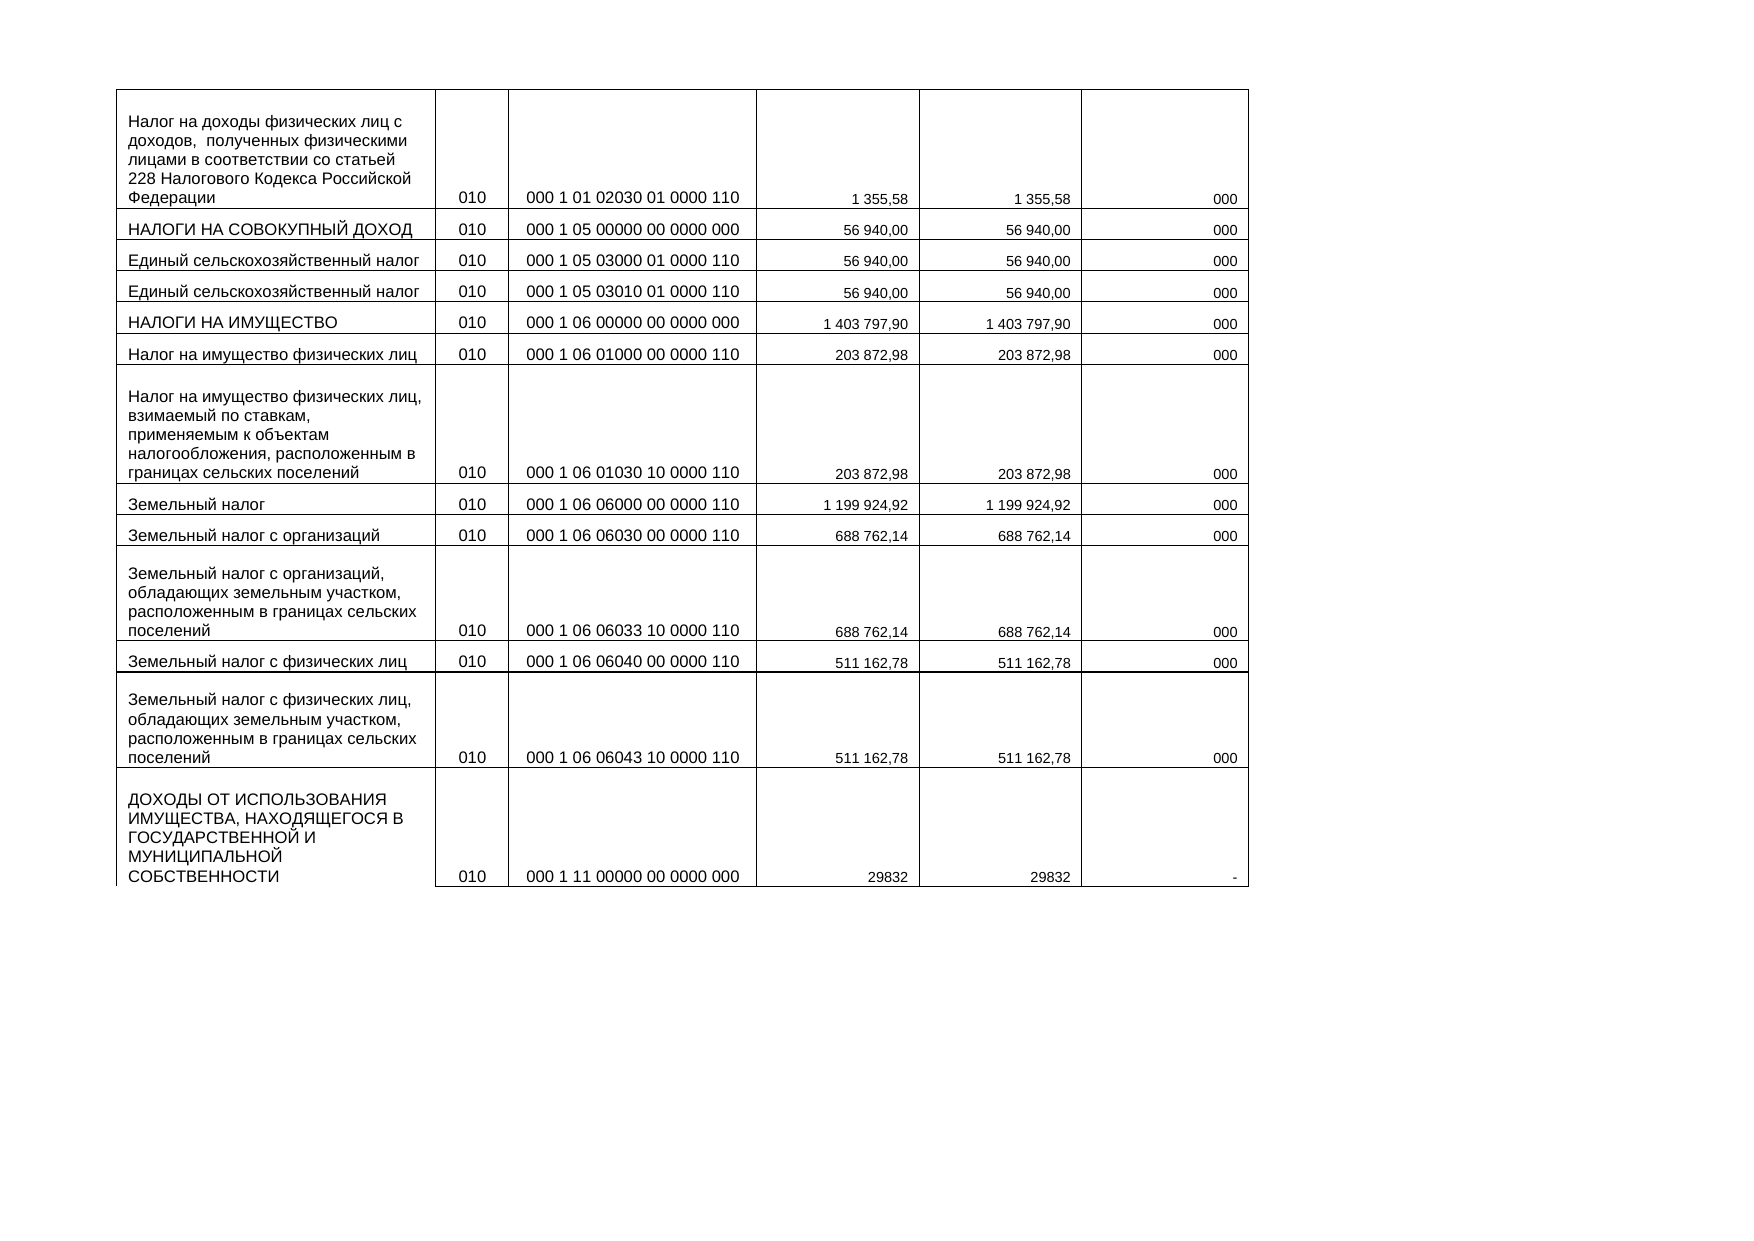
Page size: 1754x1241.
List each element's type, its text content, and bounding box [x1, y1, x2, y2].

table_cell 010 [436, 209, 508, 239]
table_cell 1 355,58 [757, 90, 919, 207]
table_cell 56 940,00 [757, 271, 919, 301]
table_cell 511 162,78 [920, 673, 1081, 767]
table_cell 56 940,00 [920, 240, 1081, 270]
table_cell 1 355,58 [920, 90, 1081, 207]
table_cell 688 762,14 [757, 546, 919, 640]
table_cell 1 403 797,90 [757, 302, 919, 332]
table_cell 203 872,98 [757, 334, 919, 364]
table_cell 688 762,14 [757, 515, 919, 545]
table_cell Земельный налог с организаций [117, 515, 435, 545]
table_cell 1 403 797,90 [920, 302, 1081, 332]
table_cell 000 1 01 02030 01 0000 110 [509, 90, 756, 207]
table_cell 010 [436, 484, 508, 514]
table_cell 1 199 924,92 [920, 484, 1081, 514]
table_cell НАЛОГИ НА ИМУЩЕСТВО [117, 302, 435, 332]
table_cell Налог на доходы физических лиц с доходов, полученных физическими лицами в соответствии со статьей 228 Налогового Кодекса Российской Федерации [117, 90, 435, 207]
table_cell 56 940,00 [920, 209, 1081, 239]
table_cell 000 [1082, 515, 1248, 545]
table_cell 010 [436, 641, 508, 671]
table_cell 56 940,00 [757, 240, 919, 270]
table_cell 000 1 05 03010 01 0000 110 [509, 271, 756, 301]
table_cell 010 [436, 334, 508, 364]
table_cell 000 [1082, 673, 1248, 767]
table_cell 000 [1082, 271, 1248, 301]
table_cell Единый сельскохозяйственный налог [117, 240, 435, 270]
table_cell Налог на имущество физических лиц, взимаемый по ставкам, применяемым к объектам налогообложения, расположенным в границах сельских поселений [117, 365, 435, 482]
table_cell 000 1 06 06043 10 0000 110 [509, 673, 756, 767]
table_cell 000 1 06 06030 00 0000 110 [509, 515, 756, 545]
table_cell 000 1 06 01030 10 0000 110 [509, 365, 756, 482]
table_cell Единый сельскохозяйственный налог [117, 271, 435, 301]
table_cell ДОХОДЫ ОТ ИСПОЛЬЗОВАНИЯ ИМУЩЕСТВА, НАХОДЯЩЕГОСЯ В ГОСУДАРСТВЕННОЙ И МУНИЦИПАЛЬНОЙ СОБСТВЕННОСТИ [117, 768, 435, 886]
table_cell 000 1 06 00000 00 0000 000 [509, 302, 756, 332]
table_cell 010 [436, 673, 508, 767]
table_cell 000 [1082, 484, 1248, 514]
table_cell 688 762,14 [920, 546, 1081, 640]
table_cell 010 [436, 90, 508, 207]
table_cell Земельный налог с физических лиц [117, 641, 435, 671]
table_cell 000 [1082, 365, 1248, 482]
table_cell НАЛОГИ НА СОВОКУПНЫЙ ДОХОД [117, 209, 435, 239]
table_cell 56 940,00 [920, 271, 1081, 301]
table_cell Налог на имущество физических лиц [117, 334, 435, 364]
table_cell 000 1 11 00000 00 0000 000 [509, 768, 756, 886]
table_cell 010 [436, 240, 508, 270]
table_cell Земельный налог с организаций, обладающих земельным участком, расположенным в границах сельских поселений [117, 546, 435, 640]
table_cell 010 [436, 365, 508, 482]
table_cell 29832 [920, 768, 1081, 886]
table_cell 511 162,78 [757, 673, 919, 767]
table_cell Земельный налог с физических лиц, обладающих земельным участком, расположенным в границах сельских поселений [117, 673, 435, 767]
table_cell Земельный налог [117, 484, 435, 514]
table_cell 000 1 05 00000 00 0000 000 [509, 209, 756, 239]
table_cell 000 1 06 06040 00 0000 110 [509, 641, 756, 671]
table_cell 56 940,00 [757, 209, 919, 239]
table_cell 010 [436, 768, 508, 886]
table_cell 000 1 06 01000 00 0000 110 [509, 334, 756, 364]
table_cell 1 199 924,92 [757, 484, 919, 514]
table_cell 000 [1082, 546, 1248, 640]
table_cell 000 1 06 06000 00 0000 110 [509, 484, 756, 514]
table_cell 688 762,14 [920, 515, 1081, 545]
table_cell 203 872,98 [757, 365, 919, 482]
table_cell 511 162,78 [757, 641, 919, 671]
table_cell 010 [436, 302, 508, 332]
table_cell 010 [436, 271, 508, 301]
table_cell - [1082, 768, 1248, 886]
table_cell 000 1 05 03000 01 0000 110 [509, 240, 756, 270]
table_cell 010 [436, 515, 508, 545]
table_cell 203 872,98 [920, 334, 1081, 364]
table_cell 000 [1082, 641, 1248, 671]
table_cell 203 872,98 [920, 365, 1081, 482]
table_cell 000 [1082, 334, 1248, 364]
table_cell 000 [1082, 209, 1248, 239]
table_cell 511 162,78 [920, 641, 1081, 671]
table_cell 000 1 06 06033 10 0000 110 [509, 546, 756, 640]
table_cell 010 [436, 546, 508, 640]
table_cell 000 [1082, 302, 1248, 332]
table_cell 000 [1082, 240, 1248, 270]
table_cell 000 [1082, 90, 1248, 207]
table_cell 29832 [757, 768, 919, 886]
